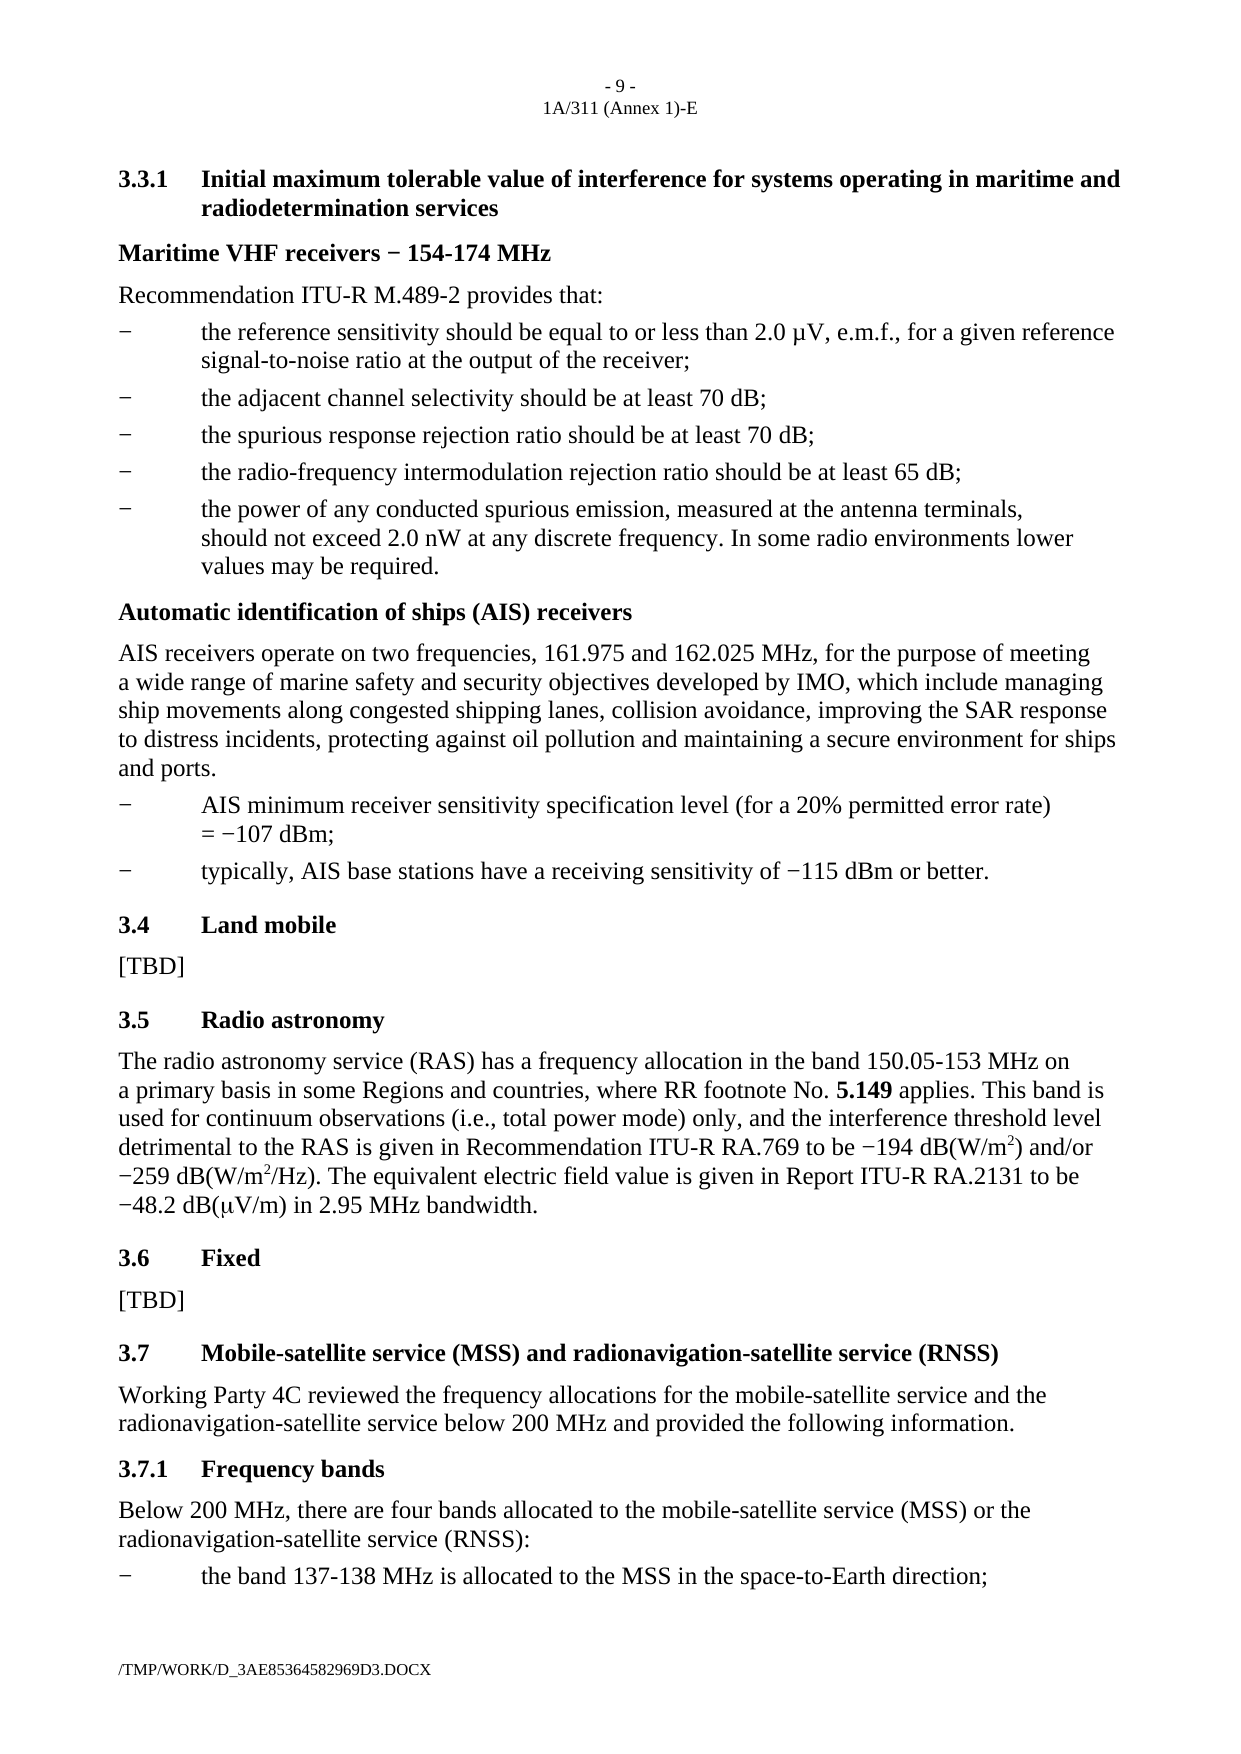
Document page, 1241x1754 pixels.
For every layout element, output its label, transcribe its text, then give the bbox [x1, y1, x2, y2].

subtitle Maritime VHF receivers − 154-174 MHz [118, 238, 1122, 267]
subtitle Automatic identification of ships (AIS) receivers [118, 597, 1122, 626]
text Working Party 4C reviewed the frequency allocations for the mobile-satellite service and the radionavigation-satellite service below 200 MHz and provided the following information. [118, 1380, 1122, 1437]
text [TBD] [118, 1285, 1122, 1313]
subtitle 3.7.1 Frequency bands [118, 1454, 1122, 1483]
text AIS receivers operate on two frequencies, 161.975 and 162.025 MHz, for the purpose of meeting a wide range of marine safety and security objectives developed by IMO, which include managing ship movements along congested shipping lanes, collision avoidance, improving the SAR response to distress incidents, protecting against oil pollution and maintaining a secure environment for ships and ports. [118, 638, 1122, 782]
text − typically, AIS base stations have a receiving sensitivity of −115 dBm or better. [118, 856, 1122, 885]
subtitle 3.4 Land mobile [118, 910, 1122, 938]
text − AIS minimum receiver sensitivity specification level (for a 20% permitted error rate) = −107 dBm; [118, 790, 1122, 848]
subtitle 3.6 Fixed [118, 1243, 1122, 1272]
text Below 200 MHz, there are four bands allocated to the mobile-satellite service (MSS) or the radionavigation-satellite service (RNSS): [118, 1495, 1122, 1553]
subtitle 3.7 Mobile-satellite service (MSS) and radionavigation-satellite service (RNSS) [118, 1338, 1122, 1367]
text − the radio-frequency intermodulation rejection ratio should be at least 65 dB; [118, 457, 1122, 486]
text Recommendation ITU-R M.489-2 provides that: [118, 280, 1122, 308]
text − the adjacent channel selectivity should be at least 70 dB; [118, 383, 1122, 411]
subtitle 3.5 Radio astronomy [118, 1005, 1122, 1033]
text The radio astronomy service (RAS) has a frequency allocation in the band 150.05-153 MHz on a primary basis in some Regions and countries, where RR footnote No. 5.149 applies. This band is used for continuum observations (i.e., total power mode) only, and the interference threshold level detrimental to the RAS is given in Recommendation ITU-R RA.769 to be −194 dB(W/m2) and/or −259 dB(W/m2/Hz). The equivalent electric field value is given in Report ITU-R RA.2131 to be −48.2 dB(V/m) in 2.95 MHz bandwidth. [118, 1046, 1122, 1218]
text [TBD] [118, 951, 1122, 980]
text − the band 137-138 MHz is allocated to the MSS in the space-to-Earth direction; [118, 1561, 1122, 1590]
subtitle 3.3.1 Initial maximum tolerable value of interference for systems operating in maritime and radiodetermination services [118, 164, 1122, 222]
text − the reference sensitivity should be equal to or less than 2.0 µV, e.m.f., for a given reference signal-to-noise ratio at the output of the receiver; [118, 317, 1122, 374]
text − the power of any conducted spurious emission, measured at the antenna terminals, should not exceed 2.0 nW at any discrete frequency. In some radio environments lower values may be required. [118, 494, 1122, 580]
text − the spurious response rejection ratio should be at least 70 dB; [118, 420, 1122, 448]
